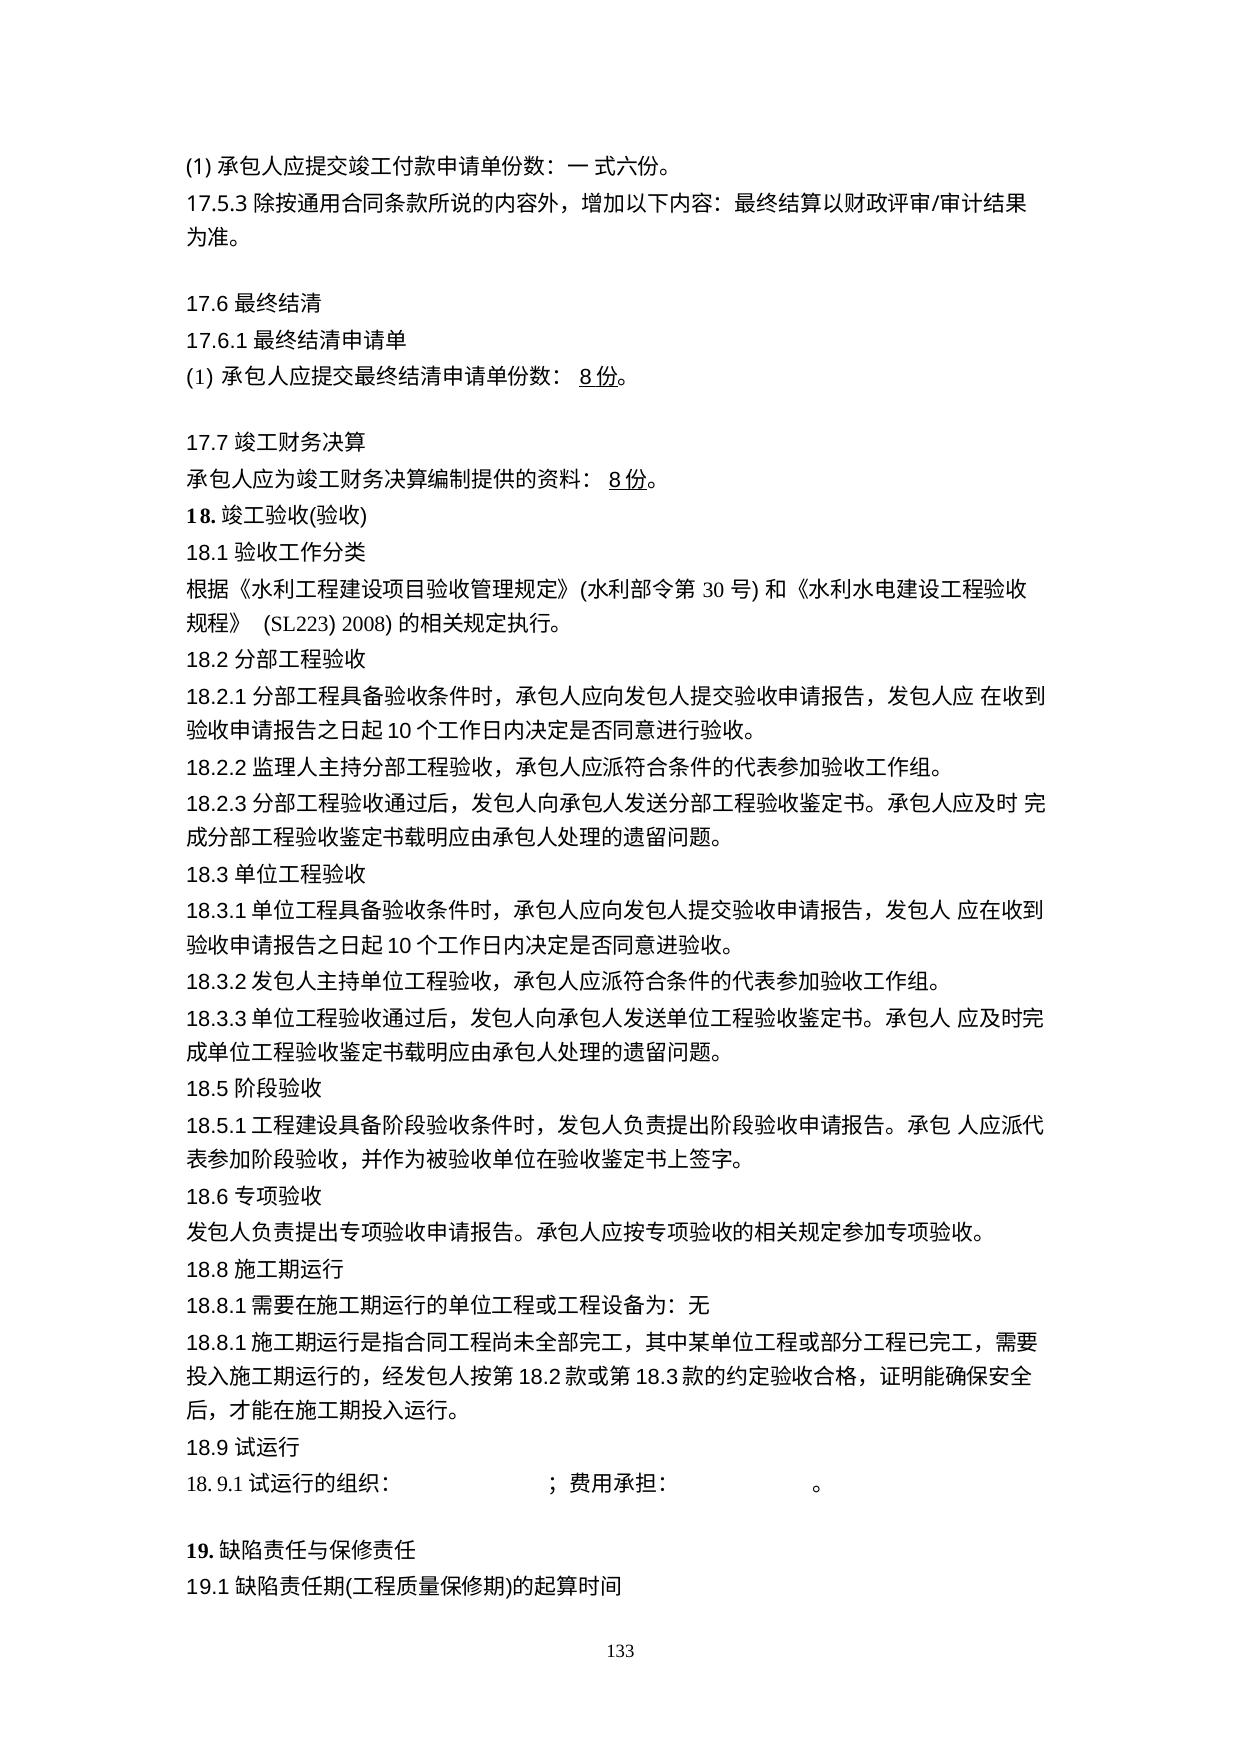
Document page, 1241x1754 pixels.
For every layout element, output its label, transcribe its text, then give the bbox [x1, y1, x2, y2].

text 18. 9.1 试运行的组织： ；费用承担： 。 [186, 1466, 1046, 1498]
text 承包人应为竣工财务决算编制提供的资料： 8份。 [186, 462, 1046, 493]
text 18.9 试运行 [186, 1430, 1046, 1462]
text 18.3 单位工程验收 [186, 857, 1046, 888]
text (1) 承包人应提交最终结清申请单份数： 8份。 [186, 359, 1046, 391]
text 17.5.3 除按通用合同条款所说的内容外，增加以下内容：最终结算以财政评审/审计结果为准。 [186, 186, 1046, 252]
text 18.5 阶段验收 [186, 1071, 1046, 1103]
text 18.8.1施工期运行是指合同工程尚未全部完工，其中某单位工程或部分工程已完工，需要 投入施工期运行的，经发包人按第18.2款或第18.3款的约定验收合格，证明能确保安全 后，才能在施工期投入运行。 [186, 1325, 1046, 1425]
text 18.5.1工程建设具备阶段验收条件时，发包人负责提出阶段验收申请报告。承包 人应派代表参加阶段验收，并作为被验收单位在验收鉴定书上签字。 [186, 1108, 1046, 1174]
text 18.2.3 分部工程验收通过后，发包人向承包人发送分部工程验收鉴定书。承包人应及时 完成分部工程验收鉴定书载明应由承包人处理的遗留问题。 [186, 786, 1046, 852]
text 18.8 施工期运行 [186, 1252, 1046, 1283]
text 18.2.1 分部工程具备验收条件时，承包人应向发包人提交验收申请报告，发包人应 在收到验收申请报告之日起10个工作日内决定是否同意进行验收。 [186, 679, 1046, 745]
text 17.6 最终结清 [186, 286, 1046, 318]
text 18.3.2发包人主持单位工程验收，承包人应派符合条件的代表参加验收工作组。 [186, 964, 1046, 996]
text 19. 缺陷责任与保修责任 [186, 1533, 1046, 1564]
text 18.1 验收工作分类 [186, 535, 1046, 567]
text 18.2.2 监理人主持分部工程验收，承包人应派符合条件的代表参加验收工作组。 [186, 749, 1046, 781]
text 18.6 专项验收 [186, 1179, 1046, 1210]
text (1) 承包人应提交竣工付款申请单份数：一 式六份。 [186, 149, 1046, 181]
text 18.8.1需要在施工期运行的单位工程或工程设备为：无 [186, 1288, 1046, 1320]
text 发包人负责提出专项验收申请报告。承包人应按专项验收的相关规定参加专项验收。 [186, 1215, 1046, 1247]
text 18.3.3单位工程验收通过后，发包人向承包人发送单位工程验收鉴定书。承包人 应及时完成单位工程验收鉴定书载明应由承包人处理的遗留问题。 [186, 1001, 1046, 1067]
text 17.7 竣工财务决算 [186, 425, 1046, 457]
text 18.3.1单位工程具备验收条件时，承包人应向发包人提交验收申请报告，发包人 应在收到验收申请报告之日起10个工作日内决定是否同意进验收。 [186, 893, 1046, 959]
text 19.1 缺陷责任期(工程质量保修期)的起算时间 [186, 1569, 1046, 1601]
text 18.2 分部工程验收 [186, 642, 1046, 674]
text 17.6.1 最终结清申请单 [186, 323, 1046, 354]
text 根据《水利工程建设项目验收管理规定》(水利部令第 30 号) 和《水利水电建设工程验收 规程》 (SL223) 2008) 的相关规定执行。 [186, 572, 1046, 637]
text 18. 竣工验收(验收) [186, 498, 1046, 530]
